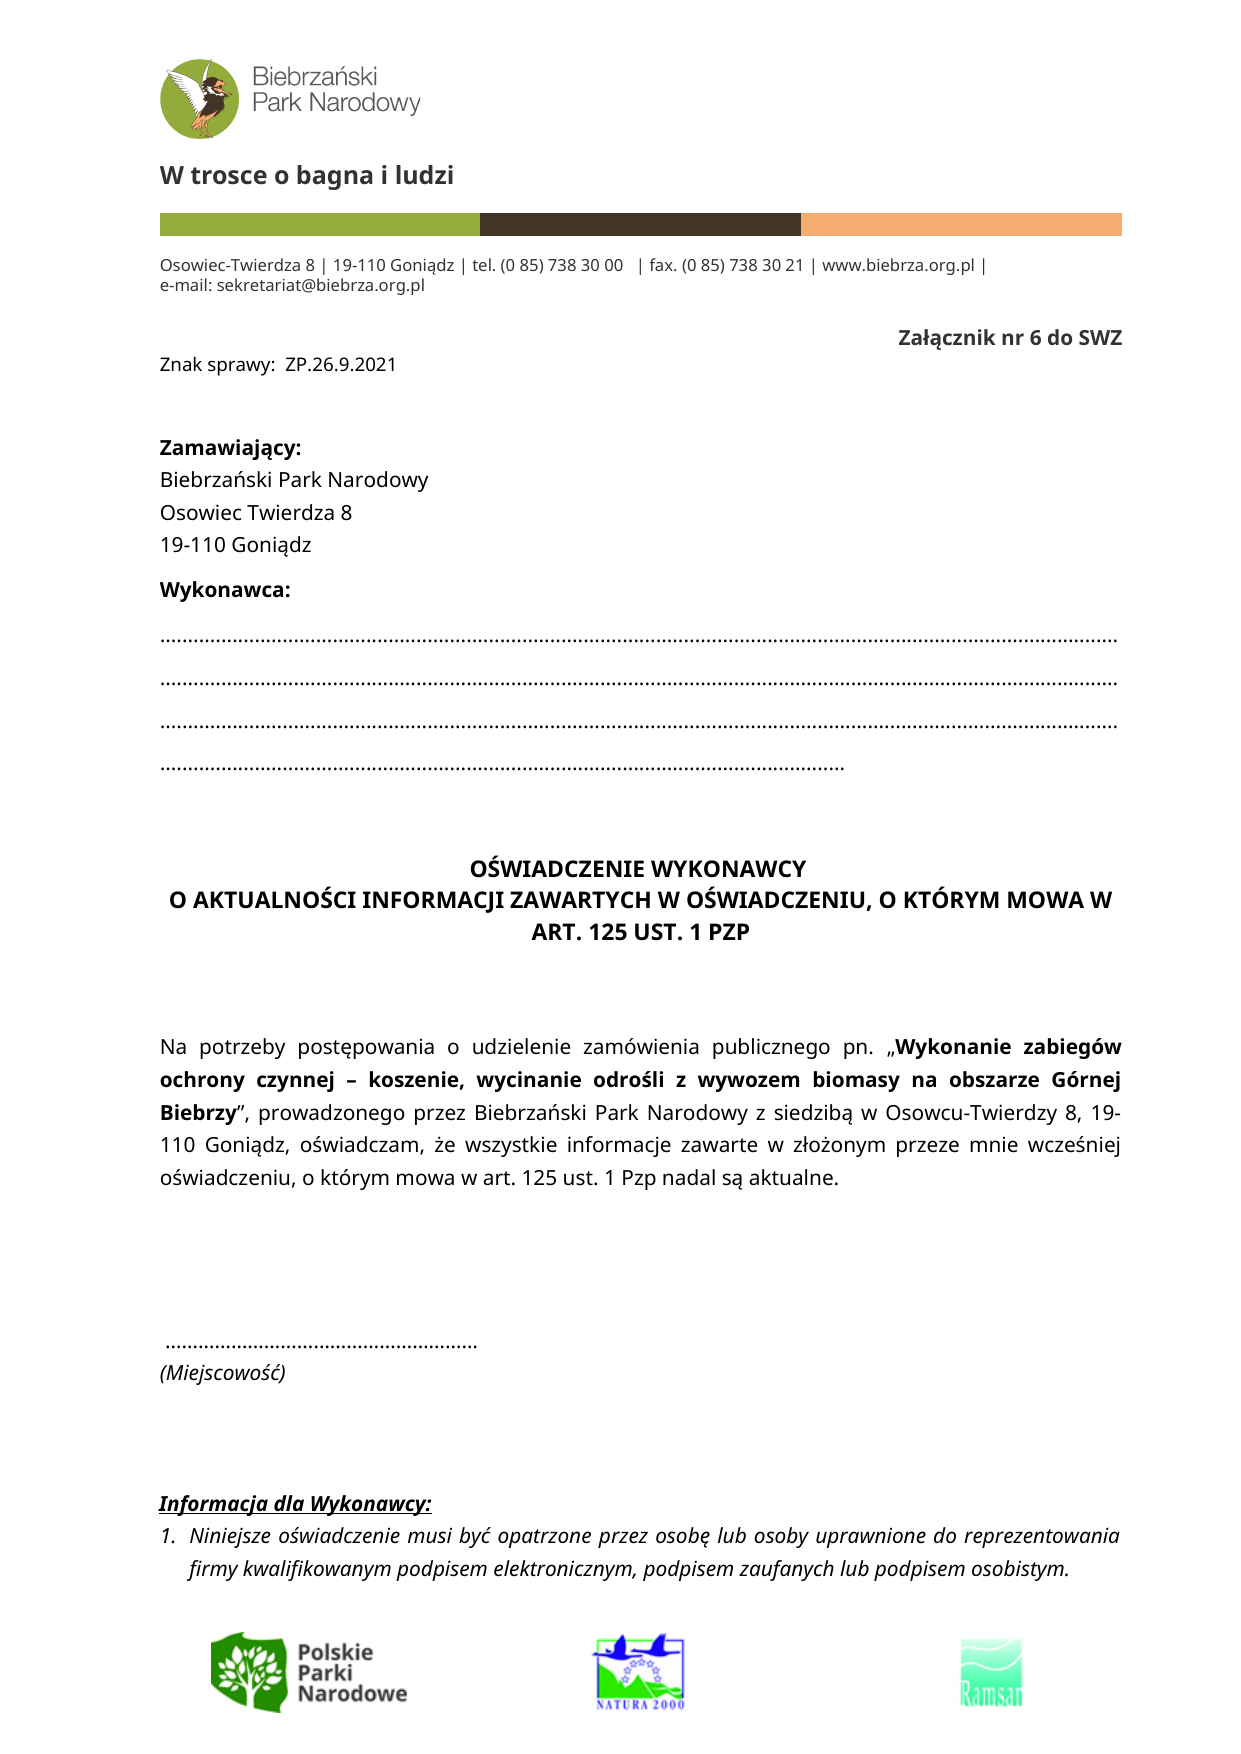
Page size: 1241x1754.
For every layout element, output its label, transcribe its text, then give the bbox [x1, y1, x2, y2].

text Osowiec Twierdza 8 [159, 498, 1122, 526]
text ………………………………………………… [159, 1326, 1122, 1354]
text Zamawiający: [159, 433, 1122, 461]
text (Miejscowość) [159, 1358, 1122, 1387]
picture [211, 1632, 1030, 1713]
text Znak sprawy: ZP.26.9.2021 [159, 352, 1122, 377]
text Wykonawca: [159, 576, 1122, 604]
text 19-110 Goniądz [159, 530, 1122, 559]
picture [159, 59, 421, 139]
text Załącznik nr 6 do SWZ [159, 323, 1122, 352]
text Informacja dla Wykonawcy: [159, 1489, 1122, 1517]
text OŚWIADCZENIE WYKONAWCY O AKTUALNOŚCI INFORMACJI ZAWARTYCH W OŚWIADCZENIU, O KTÓRYM MOWA W ART. 125 UST. 1 PZP [159, 853, 1122, 947]
text Biebrzański Park Narodowy [159, 465, 1122, 494]
text Na potrzeby postępowania o udzielenie zamówienia publicznego pn. „Wykonanie zabiegów ochrony czynnej – koszenie, wycinanie odrośli z wywozem biomasy na obszarze Górnej Biebrzy”, prowadzonego przez Biebrzański Park Narodowy z siedzibą w Osowcu-Twierdzy 8, 19-110 Goniądz, oświadczam, że wszystkie informacje zawarte w złożonym przeze mnie wcześniej oświadczeniu, o którym mowa w art. 125 ust. 1 Pzp nadal są aktualne. [159, 1032, 1122, 1191]
text ............................................................................................................................................................................................................................................................................................................................................................................................................................................................................................................................................................................................................................................................... [159, 621, 1122, 777]
list Niniejsze oświadczenie musi być opatrzone przez osobę lub osoby uprawnione do reprezentowania firmy kwalifikowanym podpisem elektronicznym, podpisem zaufanych lub podpisem osobistym. [159, 1521, 1122, 1582]
